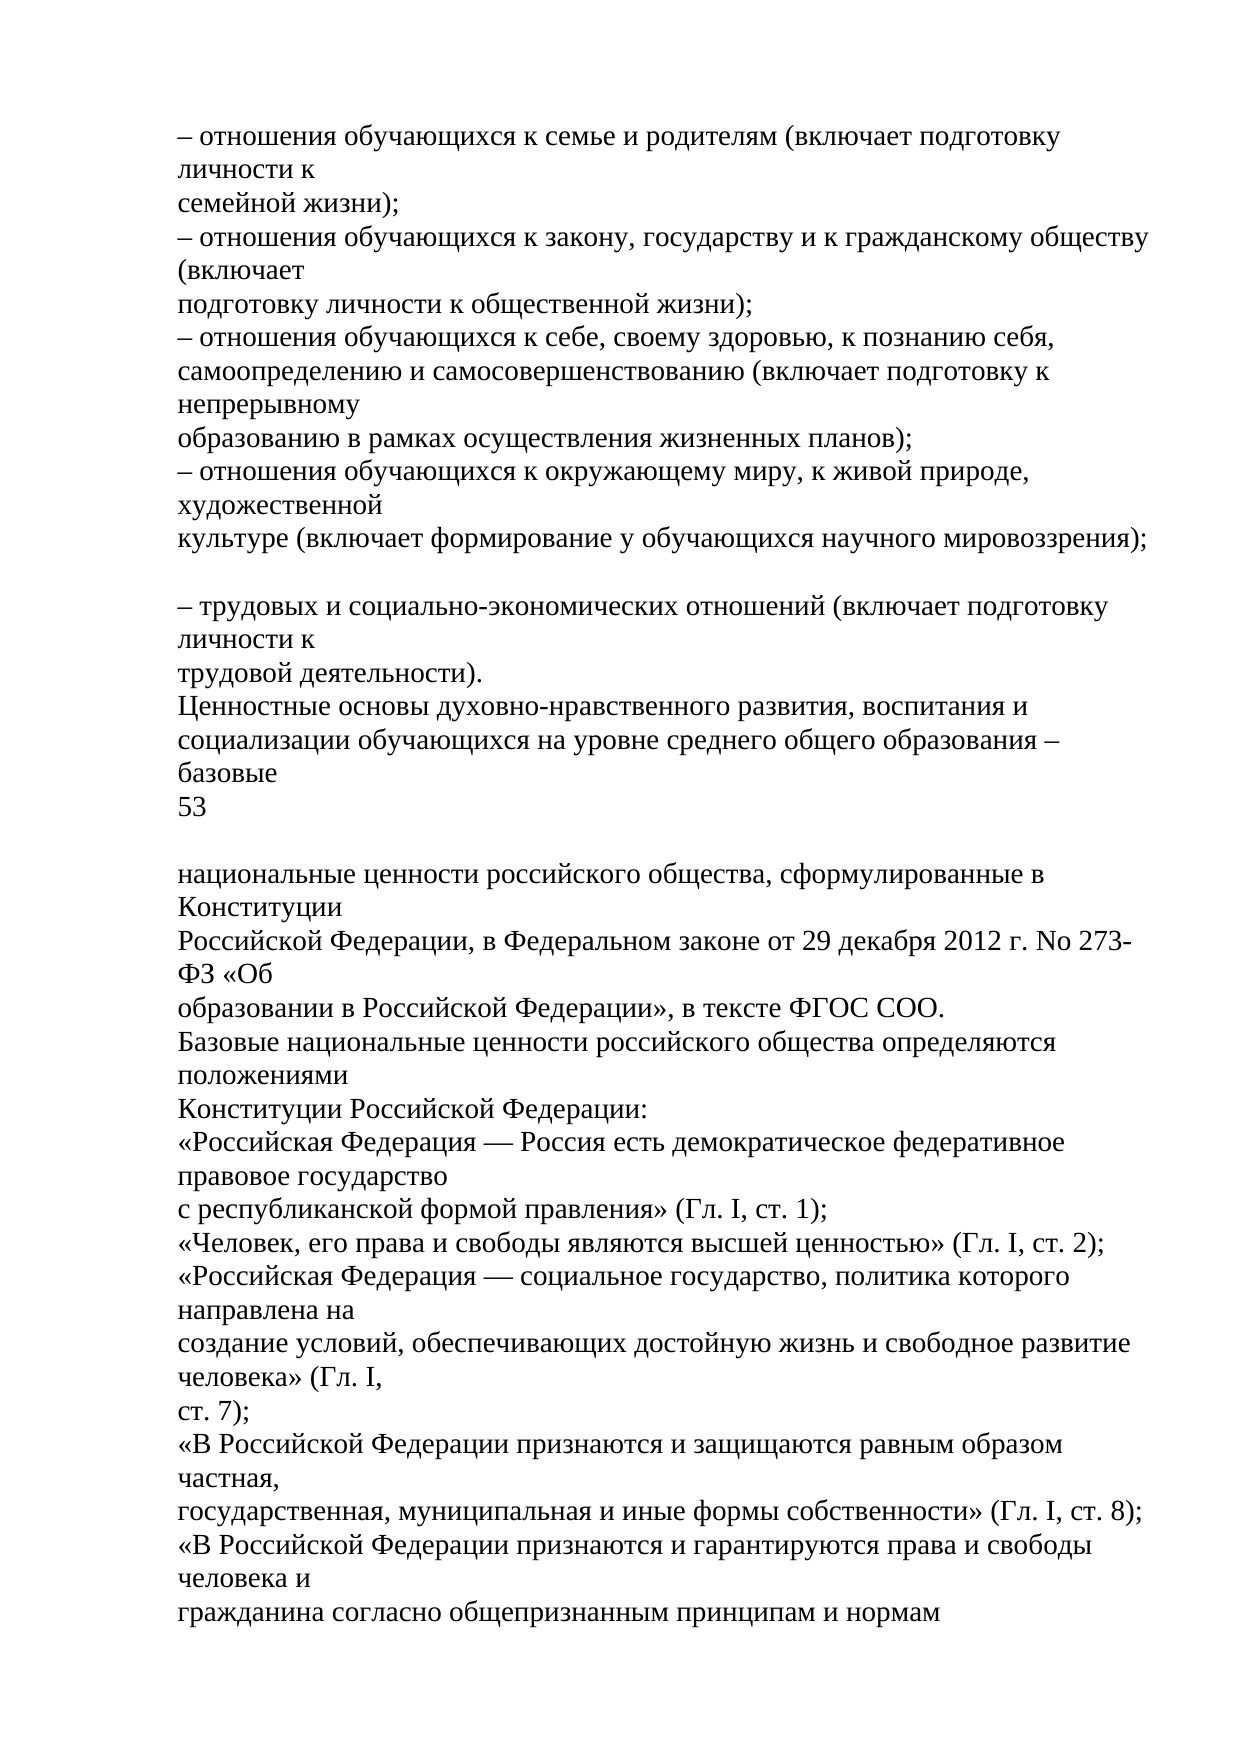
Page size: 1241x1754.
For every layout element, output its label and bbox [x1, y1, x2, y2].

text [177, 789, 1152, 1627]
text [177, 118, 1152, 789]
